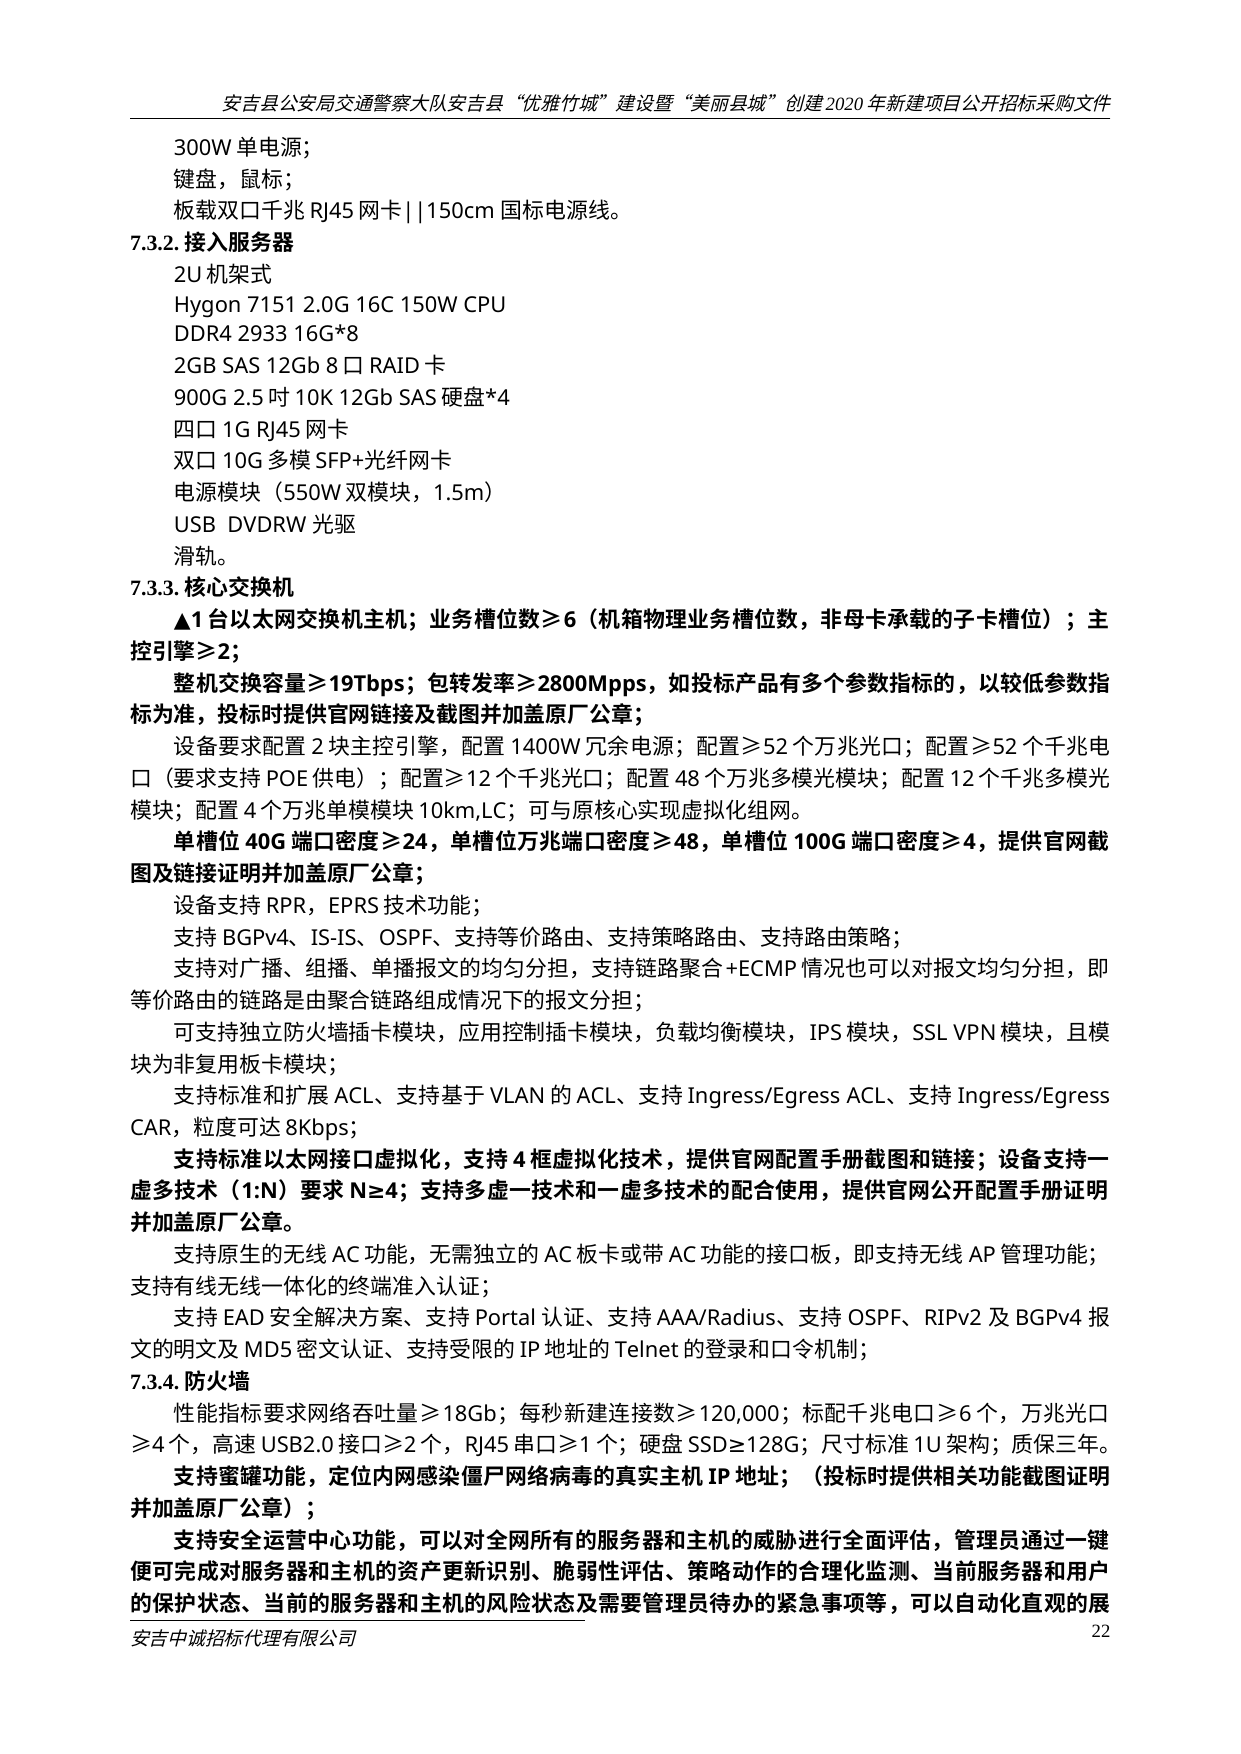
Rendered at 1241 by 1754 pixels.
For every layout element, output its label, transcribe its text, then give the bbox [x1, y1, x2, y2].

text ▲1台以太网交换机主机；业务槽位数≥6（机箱物理业务槽位数，非母卡承载的子卡槽位）；主控引擎≥2； [130, 602, 1110, 666]
text Hygon 7151 2.0G 16C 150W CPU [130, 288, 1110, 318]
text 支持EAD安全解决方案、支持Portal认证、支持AAA/Radius、支持OSPF、RIPv2 及BGPv4 报文的明文及MD5密文认证、支持受限的IP地址的Telnet的登录和口令机制； [130, 1300, 1110, 1364]
text 设备要求配置2块主控引擎，配置1400W冗余电源；配置≥52个万兆光口；配置≥52个千兆电口（要求支持POE供电）；配置≥12个千兆光口；配置48个万兆多模光模块；配置12个千兆多模光模块；配置4个万兆单模模块10km,LC；可与原核心实现虚拟化组网。 [130, 729, 1110, 824]
text 支持标准和扩展ACL、支持基于VLAN的ACL、支持Ingress/Egress ACL、支持Ingress/Egress CAR，粒度可达8Kbps； [130, 1078, 1110, 1142]
text 双口10G多模SFP+光纤网卡 [130, 443, 1110, 475]
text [130, 1523, 1110, 1618]
text 2U机架式 [130, 257, 1110, 288]
text 支持原生的无线AC功能，无需独立的AC板卡或带AC功能的接口板，即支持无线AP管理功能；支持有线无线一体化的终端准入认证； [130, 1237, 1110, 1300]
list 防火墙 [130, 1364, 1110, 1396]
text 支持BGPv4、IS-IS、OSPF、支持等价路由、支持策略路由、支持路由策略； [130, 919, 1110, 951]
text 设备支持RPR，EPRS技术功能； [130, 888, 1110, 919]
list 核心交换机 [130, 570, 1110, 602]
text 可支持独立防火墙插卡模块，应用控制插卡模块，负载均衡模块，IPS模块，SSL VPN模块，且模块为非复用板卡模块； [130, 1015, 1110, 1078]
text 2GB SAS 12Gb 8口RAID卡 [130, 348, 1110, 380]
text 键盘，鼠标； [130, 162, 1110, 193]
text 支持蜜罐功能，定位内网感染僵尸网络病毒的真实主机IP地址；（投标时提供相关功能截图证明并加盖原厂公章）； [130, 1459, 1110, 1523]
text 滑轨。 [130, 539, 1110, 570]
text 支持对广播、组播、单播报文的均匀分担，支持链路聚合+ECMP情况也可以对报文均匀分担，即等价路由的链路是由聚合链路组成情况下的报文分担； [130, 951, 1110, 1015]
text 电源模块（550W双模块，1.5m） [130, 475, 1110, 507]
text DDR4 2933 16G*8 [130, 318, 1110, 348]
text 四口1G RJ45网卡 [130, 412, 1110, 443]
text USB DVDRW 光驱 [130, 507, 1110, 539]
text 板载双口千兆RJ45网卡||150cm 国标电源线。 [130, 193, 1110, 225]
text 900G 2.5吋10K 12Gb SAS硬盘*4 [130, 380, 1110, 412]
text 单槽位40G端口密度≥24，单槽位万兆端口密度≥48，单槽位100G端口密度≥4，提供官网截图及链接证明并加盖原厂公章； [130, 824, 1110, 888]
text 整机交换容量≥19Tbps；包转发率≥2800Mpps，如投标产品有多个参数指标的，以较低参数指标为准，投标时提供官网链接及截图并加盖原厂公章； [130, 666, 1110, 729]
list 接入服务器 [130, 225, 1110, 257]
text 性能指标要求网络吞吐量≥18Gb；每秒新建连接数≥120,000；标配千兆电口≥6个，万兆光口≥4个，高速USB2.0接口≥2个，RJ45串口≥1个；硬盘SSD≥128G；尺寸标准1U架构；质保三年。 [130, 1396, 1110, 1459]
text 300W单电源； [130, 130, 1110, 162]
text 支持标准以太网接口虚拟化，支持4框虚拟化技术，提供官网配置手册截图和链接；设备支持一虚多技术（1:N）要求N≥4；支持多虚一技术和一虚多技术的配合使用，提供官网公开配置手册证明并加盖原厂公章。 [130, 1142, 1110, 1237]
